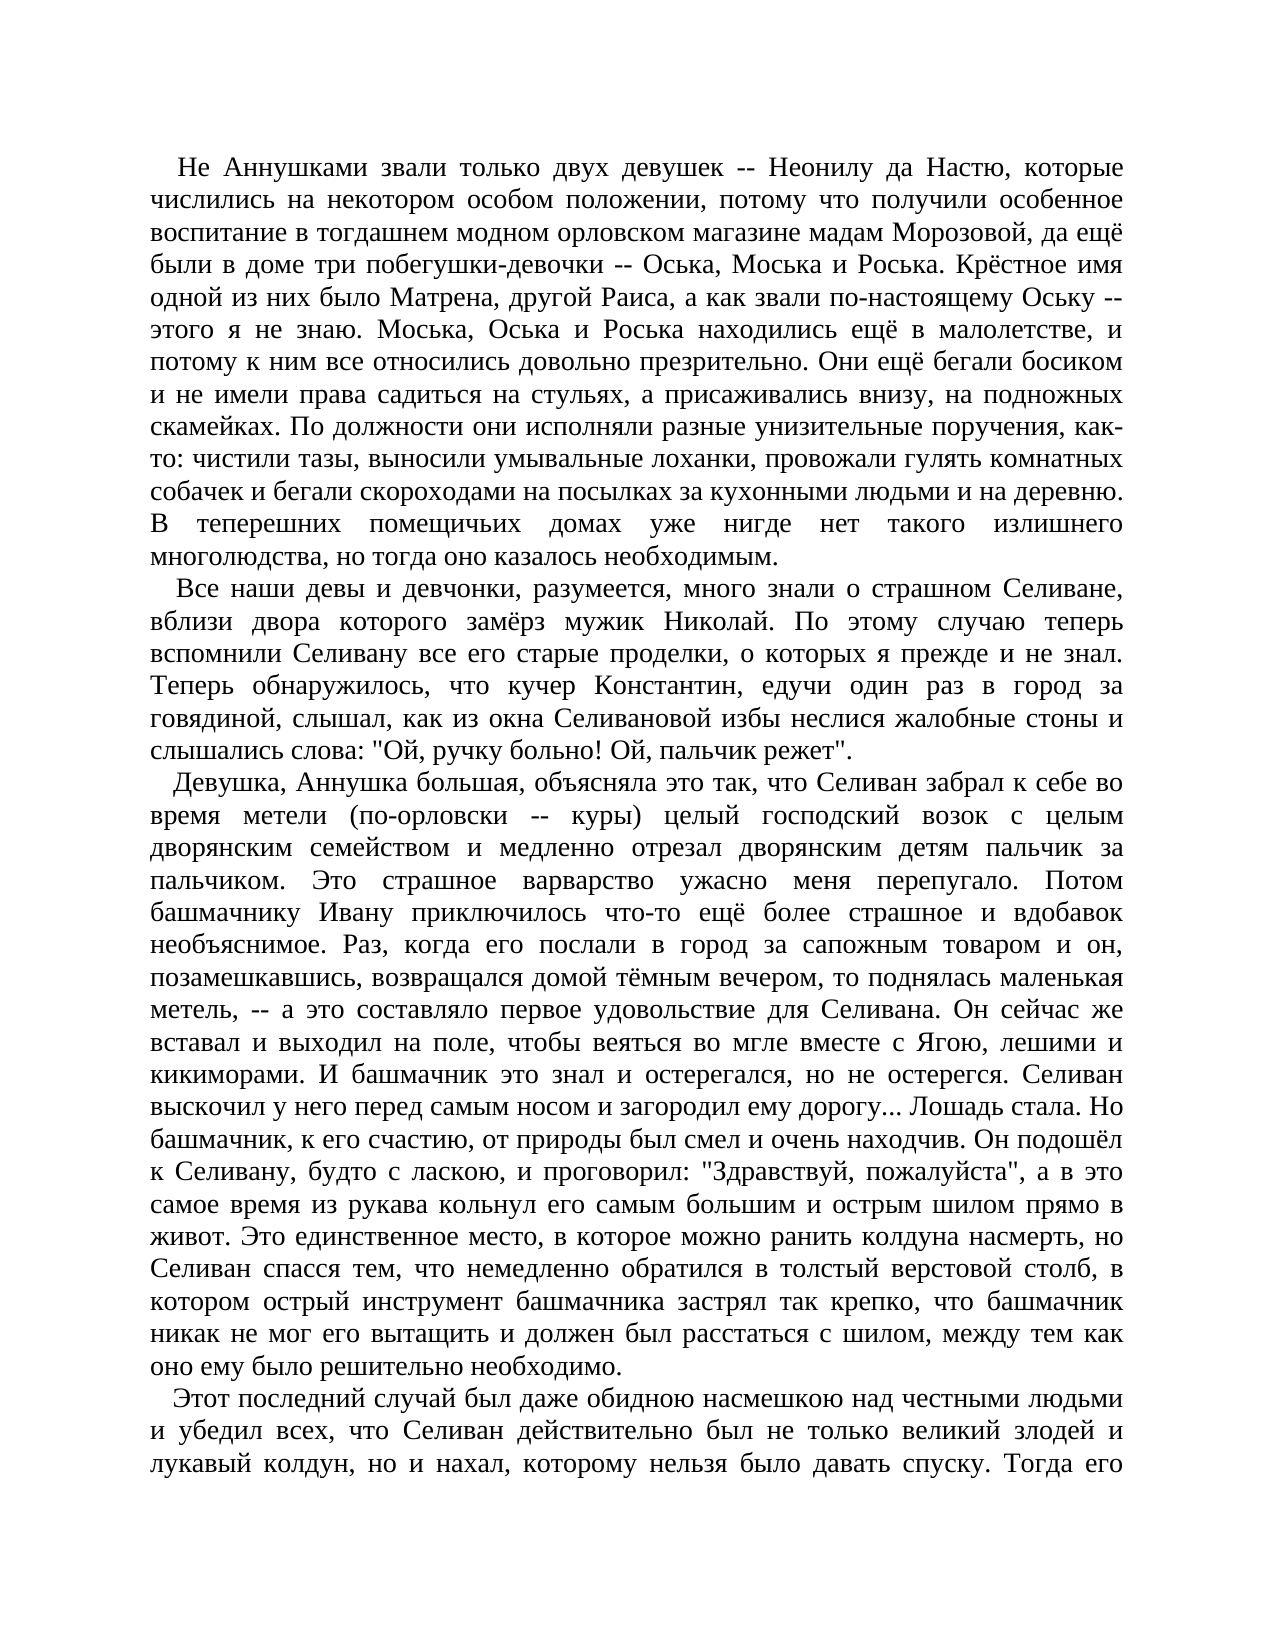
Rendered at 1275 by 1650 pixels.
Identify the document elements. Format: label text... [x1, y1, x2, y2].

text Девушка, Аннушка большая, объясняла это так, что Селиван забрал к себе во время метели (по-орловски -- куры) целый господский возок с целым дворянским семейством и медленно отрезал дворянским детям пальчик за пальчиком. Это страшное варварство ужасно меня перепугало. Потом башмачнику Ивану приключилось что-то ещё более страшное и вдобавок необъяснимое. Раз, когда его послали в город за сапожным товаром и он, позамешкавшись, возвращался домой тёмным вечером, то поднялась маленькая метель, -- а это составляло первое удовольствие для Селивана. Он сейчас же вставал и выходил на поле, чтобы веяться во мгле вместе с Ягою, лешими и кикиморами. И башмачник это знал и остерегался, но не остерегся. Селиван выскочил у него перед самым носом и загородил ему дорогу... Лошадь стала. Но башмачник, к его счастию, от природы был смел и очень находчив. Он подошёл к Селивану, будто с ласкою, и проговорил: "Здравствуй, пожалуйста", а в это самое время из рукава кольнул его самым большим и острым шилом прямо в живот. Это единственное место, в которое можно ранить колдуна насмерть, но Селиван спасся тем, что немедленно обратился в толстый верстовой столб, в котором острый инструмент башмачника застрял так крепко, что башмачник никак не мог его вытащить и должен был расстаться с шилом, между тем как оно ему было решительно необходимо. [150, 766, 1125, 1381]
text Не Аннушками звали только двух девушек -- Неонилу да Настю, которые числились на некотором особом положении, потому что получили особенное воспитание в тогдашнем модном орловском магазине мадам Морозовой, да ещё были в доме три побегушки-девочки -- Оська, Моська и Роська. Крёстное имя одной из них было Матрена, другой Раиса, а как звали по-настоящему Оську -- этого я не знаю. Моська, Оська и Роська находились ещё в малолетстве, и потому к ним все относились довольно презрительно. Они ещё бегали босиком и не имели права садиться на стульях, а присаживались внизу, на подножных скамейках. По должности они исполняли разные унизительные поручения, как-то: чистили тазы, выносили умывальные лоханки, провожали гулять комнатных собачек и бегали скороходами на посылках за кухонными людьми и на деревню. В теперешних помещичьих домах уже нигде нет такого излишнего многолюдства, но тогда оно казалось необходимым. [150, 150, 1125, 571]
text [150, 1381, 1125, 1478]
text Все наши девы и девчонки, разумеется, много знали о страшном Селиване, вблизи двора которого замёрз мужик Николай. По этому случаю теперь вспомнили Селивану все его старые проделки, о которых я прежде и не знал. Теперь обнаружилось, что кучер Константин, едучи один раз в город за говядиной, слышал, как из окна Селивановой избы неслися жалобные стоны и слышались слова: "Ой, ручку больно! Ой, пальчик режет". [150, 571, 1125, 766]
